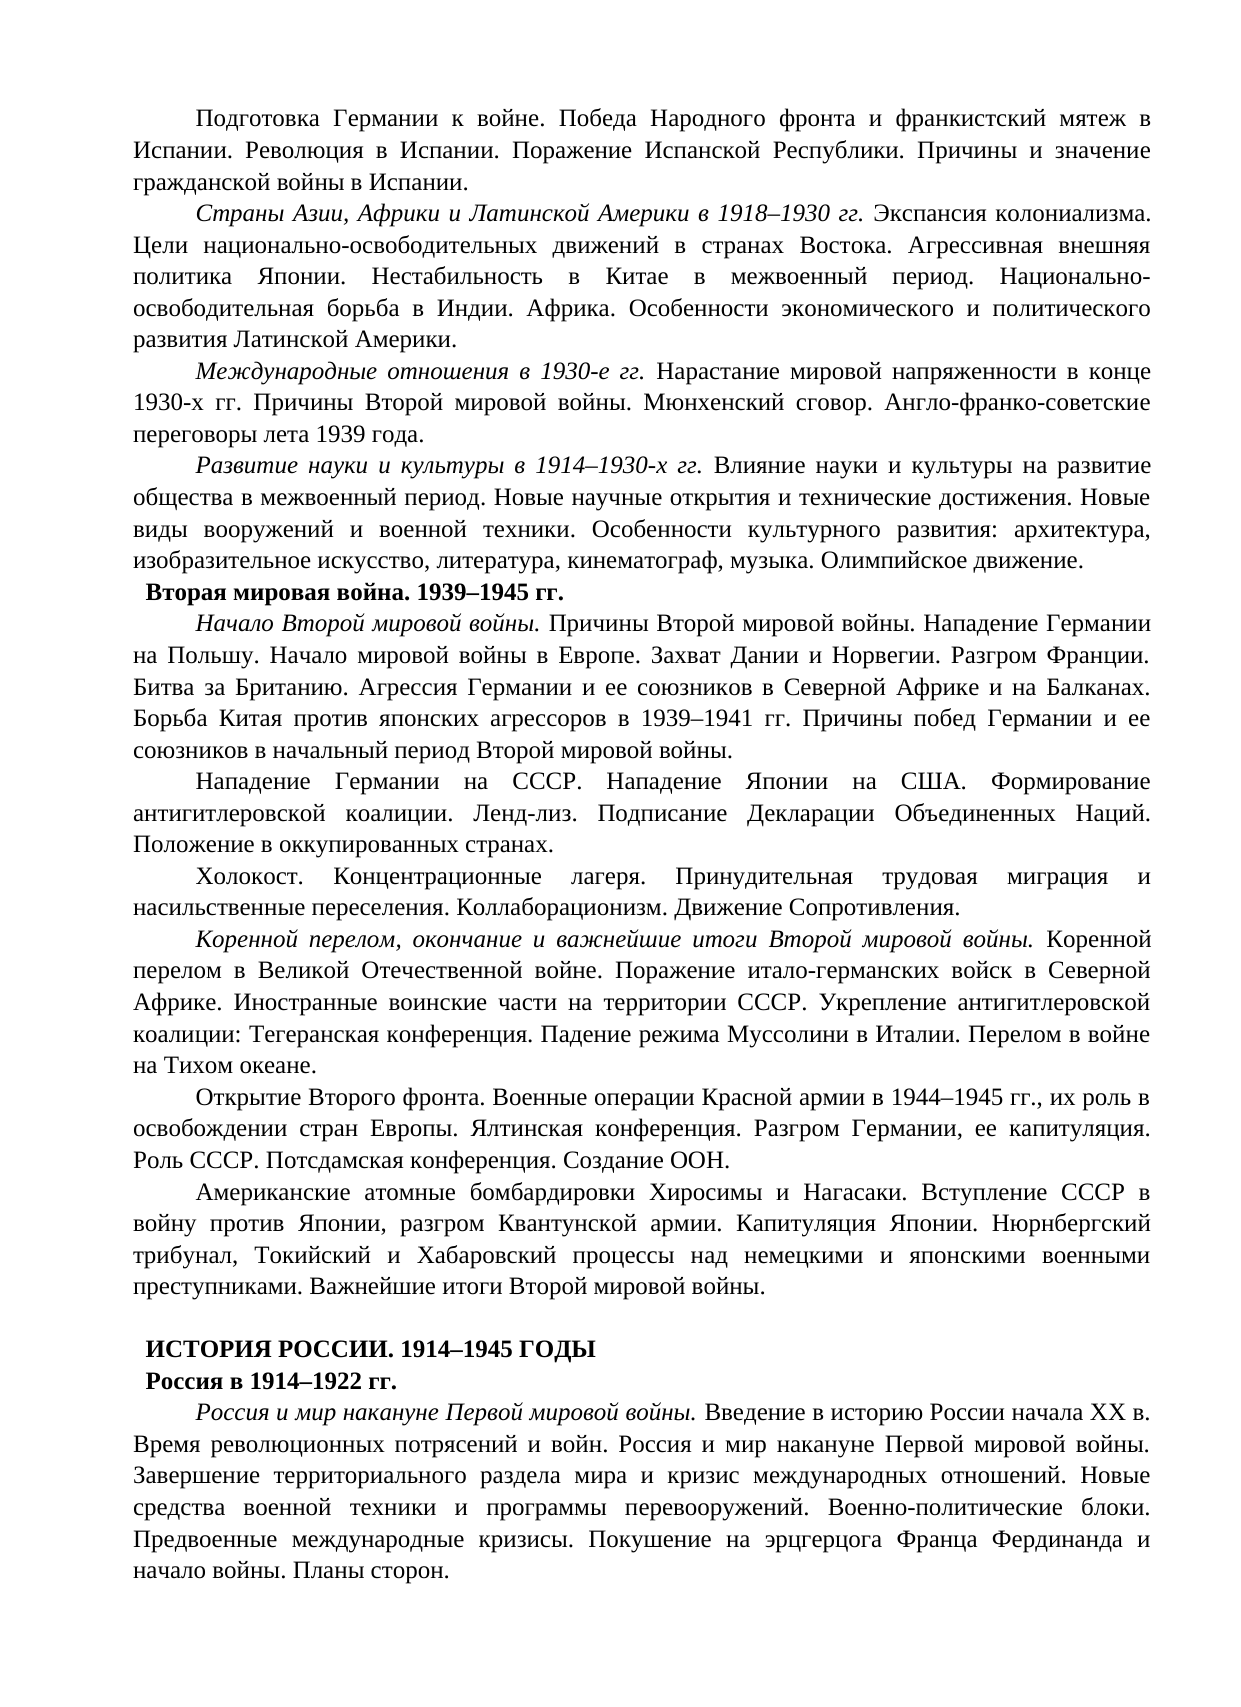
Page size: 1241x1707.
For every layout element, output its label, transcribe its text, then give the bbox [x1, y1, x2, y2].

text Американские атомные бомбардировки Хиросимы и Нагасаки. Вступление СССР в войну против Японии, разгром Квантунской армии. Капитуляция Японии. Нюрнбергский трибунал, Токийский и Хабаровский процессы над немецкими и японскими военными преступниками. Важнейшие итоги Второй мировой войны. [133, 1177, 1152, 1300]
text Нападение Германии на СССР. Нападение Японии на США. Формирование антигитлеровской коалиции. Ленд-лиз. Подписание Декларации Объединенных Наций. Положение в оккупированных странах. [133, 766, 1152, 858]
text Коренной перелом, окончание и важнейшие итоги Второй мировой войны. Коренной перелом в Великой Отечественной войне. Поражение итало-германских войск в Северной Африке. Иностранные воинские части на территории СССР. Укрепление антигитлеровской коалиции: Тегеранская конференция. Падение режима Муссолини в Италии. Перелом в войне на Тихом океане. [133, 924, 1152, 1079]
text Страны Азии, Африки и Латинской Америки в 1918–1930 гг. Экспансия колониализма. Цели национально-освободительных движений в странах Востока. Агрессивная внешняя политика Японии. Нестабильность в Китае в межвоенный период. Национально-освободительная борьба в Индии. Африка. Особенности экономического и политического развития Латинской Америки. [133, 198, 1152, 353]
text Россия в 1914–1922 гг. [145, 1366, 1152, 1395]
text ИСТОРИЯ РОССИИ. 1914–1945 ГОДЫ [145, 1334, 1152, 1363]
text Начало Второй мировой войны. Причины Второй мировой войны. Нападение Германии на Польшу. Начало мировой войны в Европе. Захват Дании и Норвегии. Разгром Франции. Битва за Британию. Агрессия Германии и ее союзников в Северной Африке и на Балканах. Борьба Китая против японских агрессоров в 1939–1941 гг. Причины побед Германии и ее союзников в начальный период Второй мировой войны. [133, 608, 1152, 763]
text Международные отношения в 1930-е гг. Нарастание мировой напряженности в конце 1930-х гг. Причины Второй мировой войны. Мюнхенский сговор. Англо-франко-советские переговоры лета 1939 года. [133, 356, 1152, 448]
text Развитие науки и культуры в 1914–1930-х гг. Влияние науки и культуры на развитие общества в межвоенный период. Новые научные открытия и технические достижения. Новые виды вооружений и военной техники. Особенности культурного развития: архитектура, изобразительное искусство, литература, кинематограф, музыка. Олимпийское движение. [133, 451, 1152, 574]
text Россия и мир накануне Первой мировой войны. Введение в историю России начала ХХ в. Время революционных потрясений и войн. Россия и мир накануне Первой мировой войны. Завершение территориального раздела мира и кризис международных отношений. Новые средства военной техники и программы перевооружений. Военно-политические блоки. Предвоенные международные кризисы. Покушение на эрцгерцога Франца Фердинанда и начало войны. Планы сторон. [133, 1397, 1152, 1584]
text Вторая мировая война. 1939–1945 гг. [145, 577, 1152, 606]
text Открытие Второго фронта. Военные операции Красной армии в 1944–1945 гг., их роль в освобождении стран Европы. Ялтинская конференция. Разгром Германии, ее капитуляция. Роль СССР. Потсдамская конференция. Создание ООН. [133, 1082, 1152, 1174]
text Подготовка Германии к войне. Победа Народного фронта и франкистский мятеж в Испании. Революция в Испании. Поражение Испанской Республики. Причины и значение гражданской войны в Испании. [133, 103, 1152, 195]
text Холокост. Концентрационные лагеря. Принудительная трудовая миграция и насильственные переселения. Коллаборационизм. Движение Сопротивления. [133, 861, 1152, 921]
